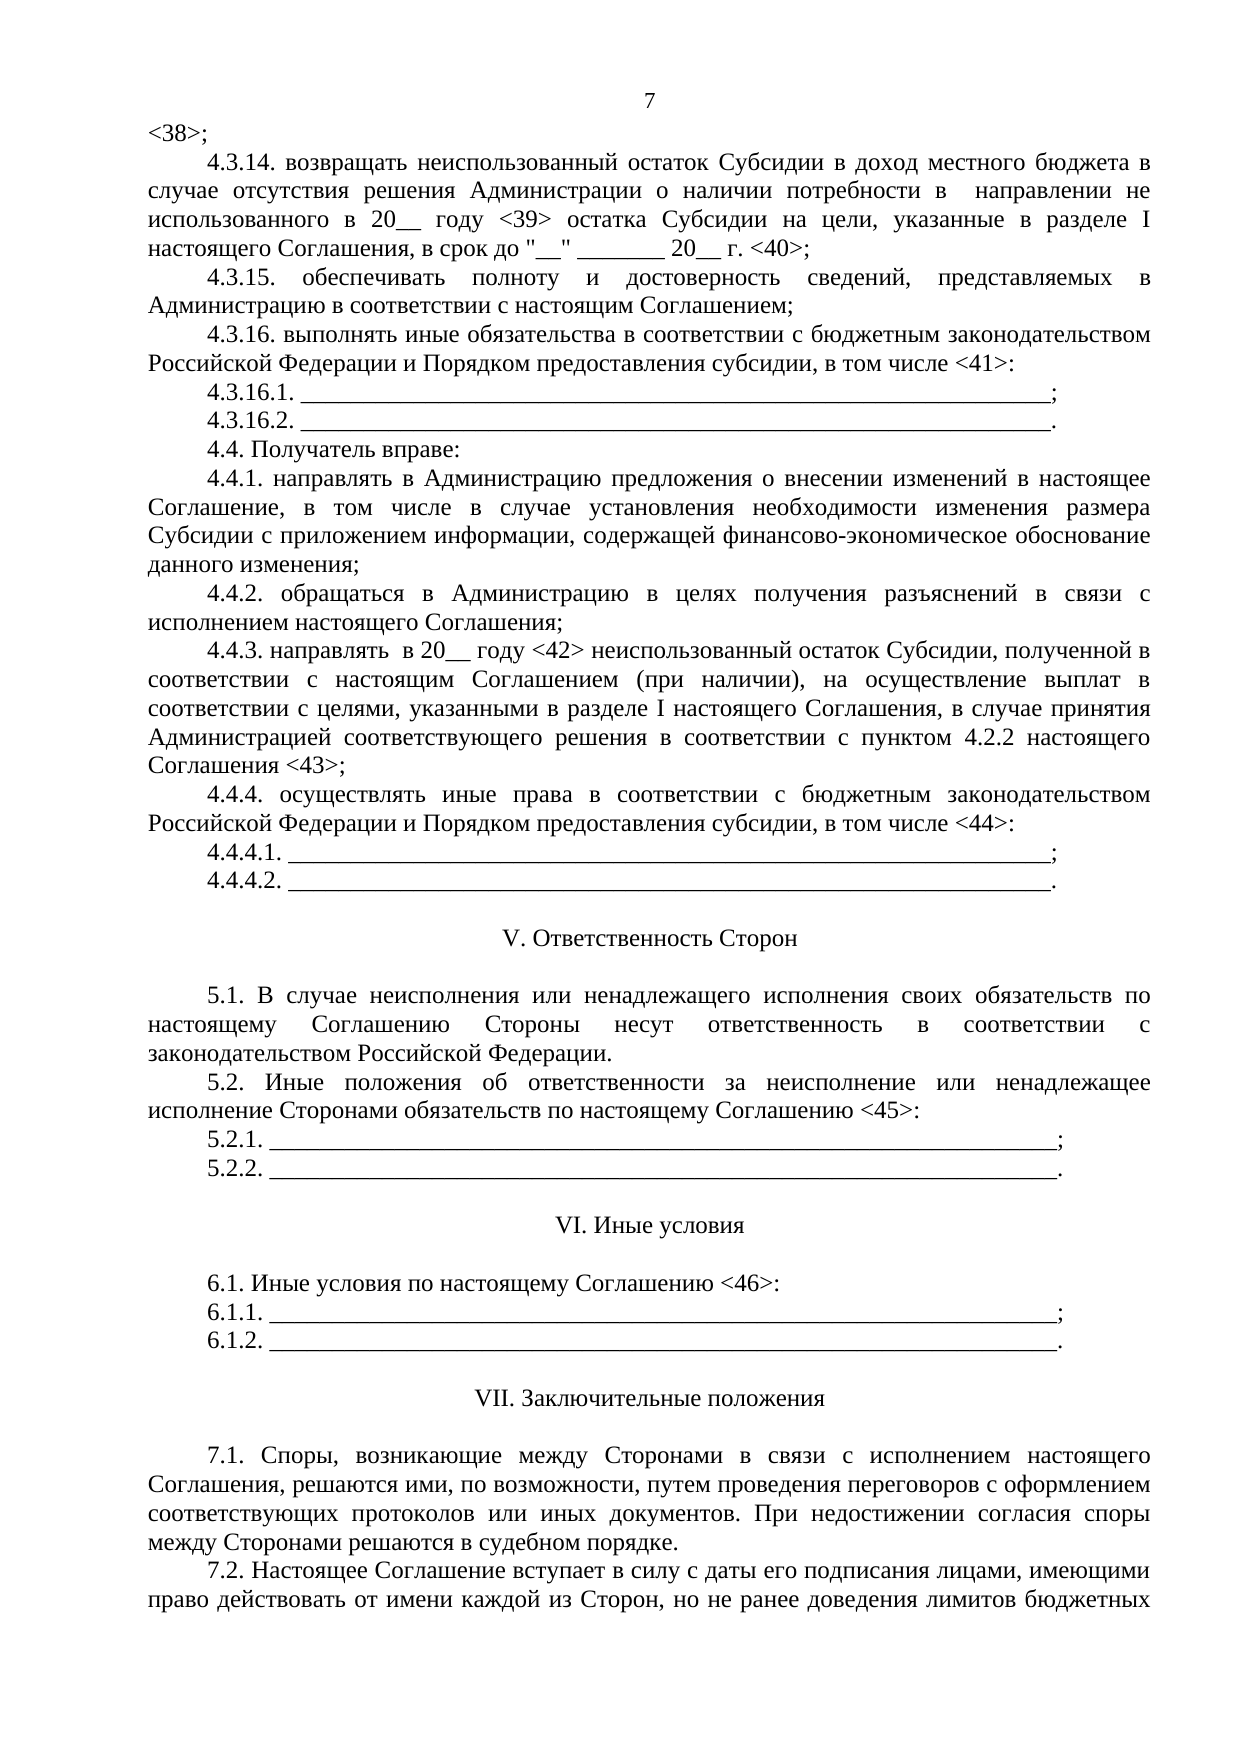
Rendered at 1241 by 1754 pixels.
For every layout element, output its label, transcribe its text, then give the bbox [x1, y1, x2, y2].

text 5.2.2. _______________________________________________________________. [148, 1153, 1152, 1182]
text 4.4.3. направлять в 20__ году <42> неиспользованный остаток Субсидии, полученной в соответствии с настоящим Соглашением (при наличии), на осуществление выплат в соответствии с целями, указанными в разделе I настоящего Соглашения, в случае принятия Администрацией соответствующего решения в соответствии с пунктом 4.2.2 настоящего Соглашения <43>; [148, 636, 1152, 779]
text 6.1.2. _______________________________________________________________. [148, 1326, 1152, 1354]
text 4.4. Получатель вправе: [148, 434, 1152, 463]
text 4.4.2. обращаться в Администрацию в целях получения разъяснений в связи с исполнением настоящего Соглашения; [148, 578, 1152, 636]
text 7.1. Споры, возникающие между Сторонами в связи с исполнением настоящего Соглашения, решаются ими, по возможности, путем проведения переговоров с оформлением соответствующих протоколов или иных документов. При недостижении согласия споры между Сторонами решаются в судебном порядке. [148, 1441, 1152, 1556]
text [148, 1556, 1152, 1613]
text VI. Иные условия [148, 1211, 1152, 1239]
text 5.1. В случае неисполнения или ненадлежащего исполнения своих обязательств по настоящему Соглашению Стороны несут ответственность в соответствии с законодательством Российской Федерации. [148, 981, 1152, 1067]
text 5.2. Иные положения об ответственности за неисполнение или ненадлежащее исполнение Сторонами обязательств по настоящему Соглашению <45>: [148, 1067, 1152, 1124]
text 4.4.4.2. _____________________________________________________________. [148, 866, 1152, 894]
text 4.4.1. направлять в Администрацию предложения о внесении изменений в настоящее Соглашение, в том числе в случае установления необходимости изменения размера Субсидии с приложением информации, содержащей финансово-экономическое обоснование данного изменения; [148, 463, 1152, 578]
text 4.4.4.1. _____________________________________________________________; [148, 837, 1152, 866]
text 4.3.16.1. ____________________________________________________________; [148, 377, 1152, 406]
text V. Ответственность Сторон [148, 923, 1152, 952]
text VII. Заключительные положения [148, 1383, 1152, 1412]
text 4.4.4. осуществлять иные права в соответствии с бюджетным законодательством Российской Федерации и Порядком предоставления субсидии, в том числе <44>: [148, 779, 1152, 837]
text 4.3.16.2. ____________________________________________________________. [148, 406, 1152, 434]
text 4.3.16. выполнять иные обязательства в соответствии с бюджетным законодательством Российской Федерации и Порядком предоставления субсидии, в том числе <41>: [148, 319, 1152, 377]
text 4.3.14. возвращать неиспользованный остаток Субсидии в доход местного бюджета в случае отсутствия решения Администрации о наличии потребности в направлении не использованного в 20__ году <39> остатка Субсидии на цели, указанные в разделе I настоящего Соглашения, в срок до "__" _______ 20__ г. <40>; [148, 147, 1152, 262]
text 6.1.1. _______________________________________________________________; [148, 1297, 1152, 1326]
text 5.2.1. _______________________________________________________________; [148, 1124, 1152, 1153]
text 6.1. Иные условия по настоящему Соглашению <46>: [148, 1268, 1152, 1297]
text 4.3.15. обеспечивать полноту и достоверность сведений, представляемых в Администрацию в соответствии с настоящим Соглашением; [148, 262, 1152, 319]
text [148, 118, 1152, 147]
